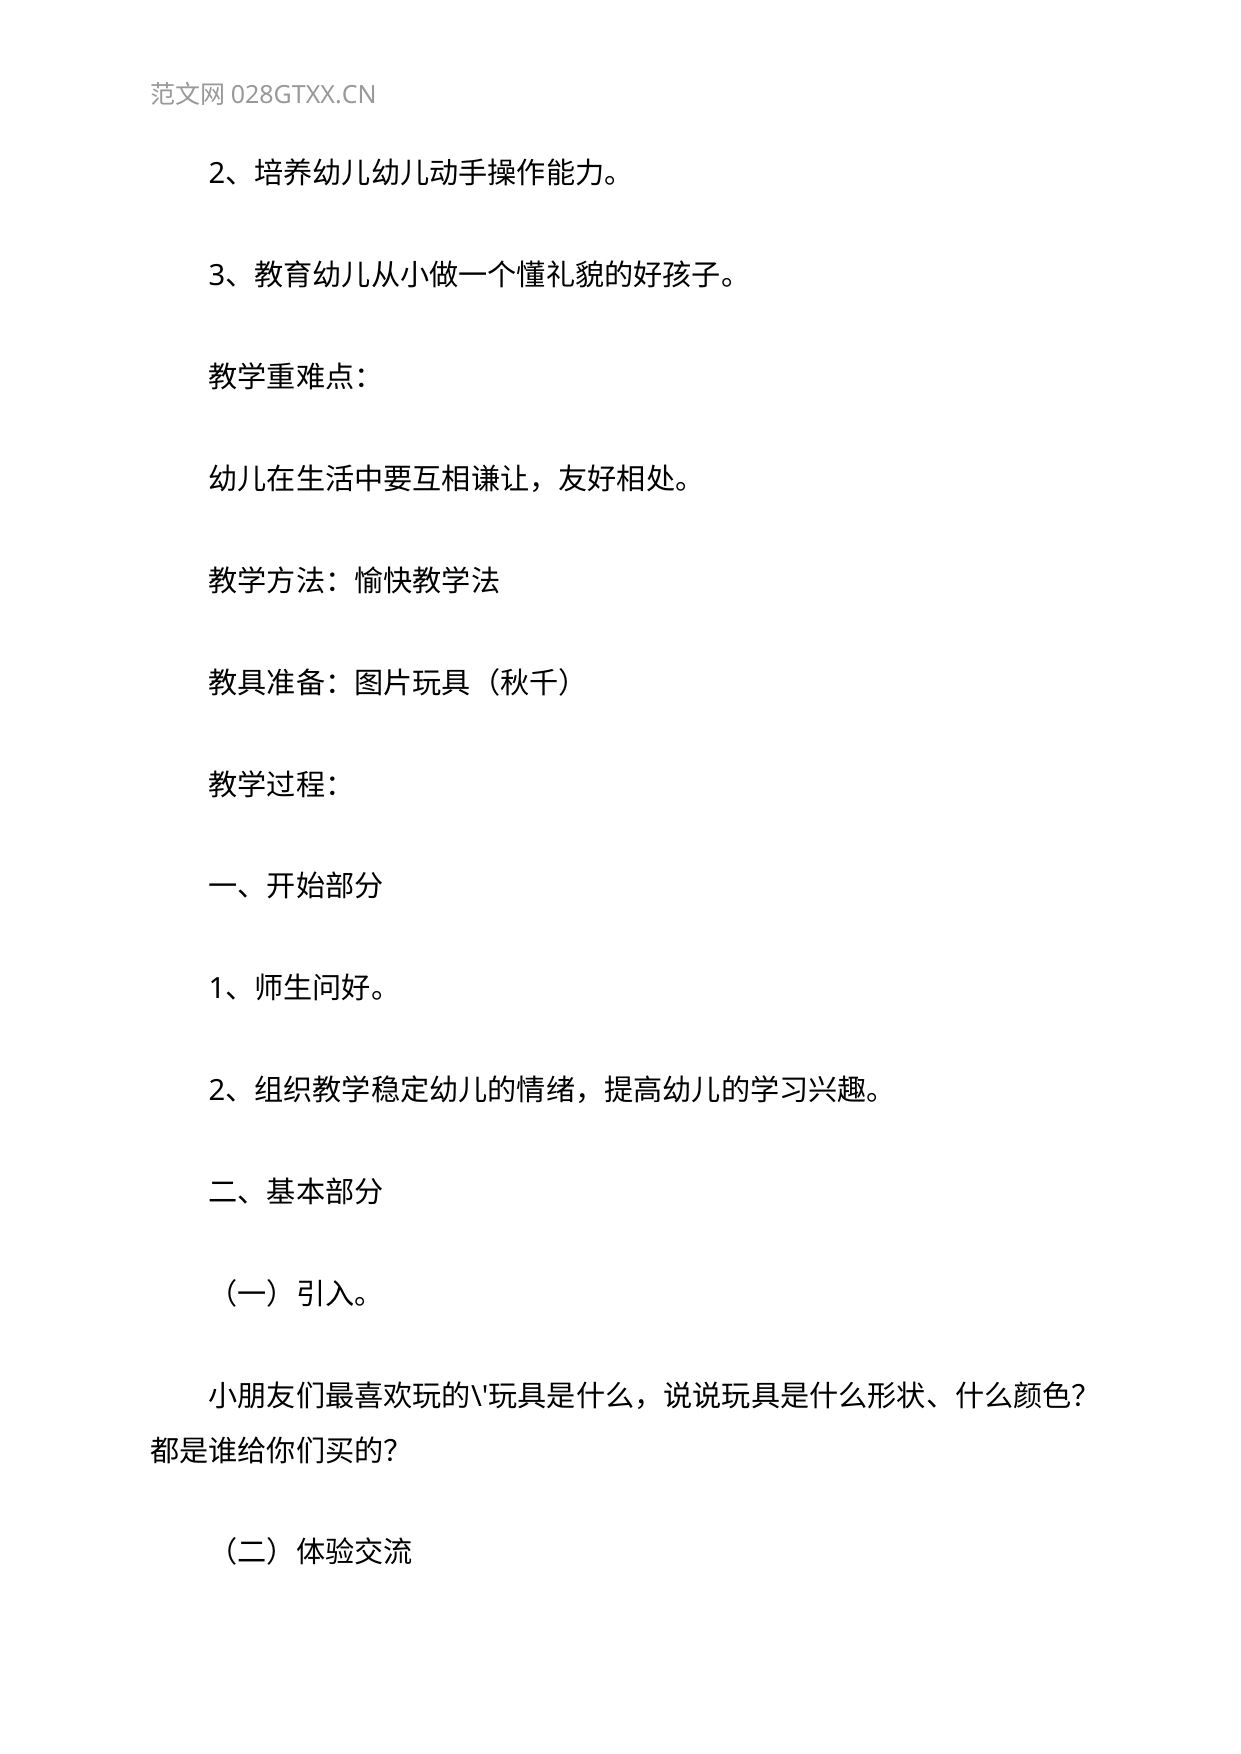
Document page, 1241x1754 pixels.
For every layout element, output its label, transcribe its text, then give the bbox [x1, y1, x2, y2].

text （一）引入。 [150, 1270, 1090, 1313]
text 3、教育幼儿从小做一个懂礼貌的好孩子。 [150, 252, 1090, 294]
text 1、师生问好。 [150, 964, 1090, 1007]
text 教学过程： [150, 761, 1090, 803]
text 教学方法：愉快教学法 [150, 557, 1090, 600]
text 小朋友们最喜欢玩的\'玩具是什么，说说玩具是什么形状、什么颜色？都是谁给你们买的？ [150, 1372, 1090, 1469]
text 一、开始部分 [150, 863, 1090, 905]
text 2、组织教学稳定幼儿的情绪，提高幼儿的学习兴趣。 [150, 1067, 1090, 1109]
text 幼儿在生活中要互相谦让，友好相处。 [150, 456, 1090, 498]
text 二、基本部分 [150, 1168, 1090, 1211]
text 教学重难点： [150, 354, 1090, 396]
text 2、培养幼儿幼儿动手操作能力。 [150, 150, 1090, 192]
text （二）体验交流 [150, 1529, 1090, 1571]
text 教具准备：图片玩具（秋千） [150, 659, 1090, 702]
